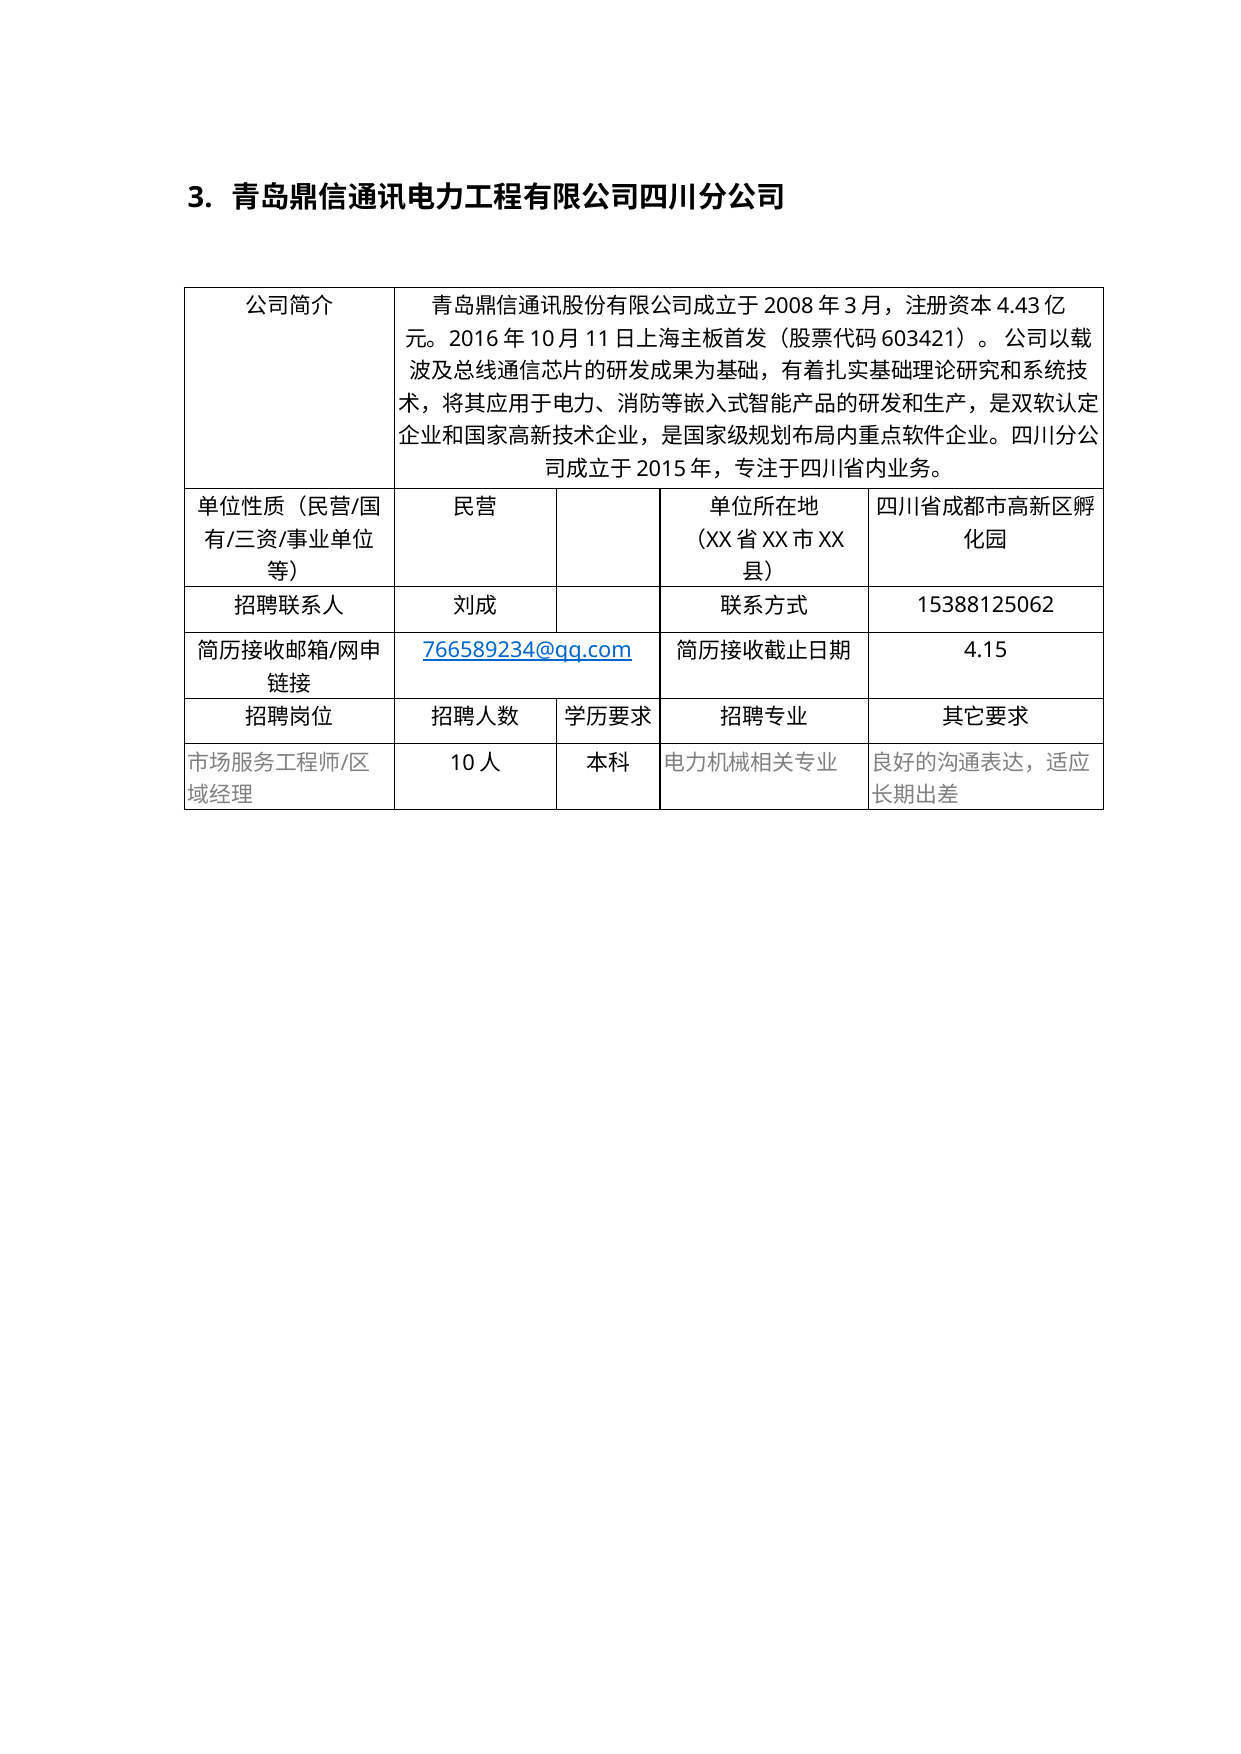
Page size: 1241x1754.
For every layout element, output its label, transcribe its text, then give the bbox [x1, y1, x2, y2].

table_cell 招聘岗位 [185, 699, 394, 743]
table_cell 招聘联系人 [185, 587, 394, 632]
table_header 青岛鼎信通讯股份有限公司成立于2008年3月，注册资本4.43亿元。2016年10月11日上海主板首发（股票代码603421）。 公司以载波及总线通信芯片的研发成果为基础，有着扎实基础理论研究和系统技术，将其应用于电力、消防等嵌入式智能产品的研发和生产，是双软认定企业和国家高新技术企业，是国家级规划布局内重点软件企业。四川分公司成立于2015年，专注于四川省内业务。 [395, 288, 1103, 488]
table_header 公司简介 [185, 288, 394, 488]
table_cell 良好的沟通表达，适应长期出差 [869, 744, 1103, 809]
subtitle 青岛鼎信通讯电力工程有限公司四川分公司 [187, 162, 989, 227]
table_cell 单位所在地 （XX省XX市XX县） [661, 489, 868, 586]
table_cell 电力机械相关专业 [661, 744, 868, 809]
table_cell 民营 [395, 489, 556, 586]
table_cell 单位性质（民营/国有/三资/事业单位等） [185, 489, 394, 586]
table_cell 刘成 [395, 587, 556, 632]
table_cell 15388125062 [869, 587, 1103, 632]
table_cell 学历要求 [557, 699, 659, 743]
table_cell 市场服务工程师/区域经理 [185, 744, 394, 809]
table_cell 其它要求 [869, 699, 1103, 743]
table_cell 766589234@qq.com [395, 633, 659, 698]
table_cell [557, 587, 659, 632]
table_cell 招聘专业 [661, 699, 868, 743]
table_cell [557, 489, 659, 586]
table_cell 招聘人数 [395, 699, 556, 743]
table_cell 10人 [395, 744, 556, 809]
table_cell 4.15 [869, 633, 1103, 698]
table_cell 简历接收截止日期 [661, 633, 868, 698]
table_cell 本科 [557, 744, 659, 809]
table_cell 四川省成都市高新区孵化园 [869, 489, 1103, 586]
table_cell 简历接收邮箱/网申链接 [185, 633, 394, 698]
table_cell 联系方式 [661, 587, 868, 632]
